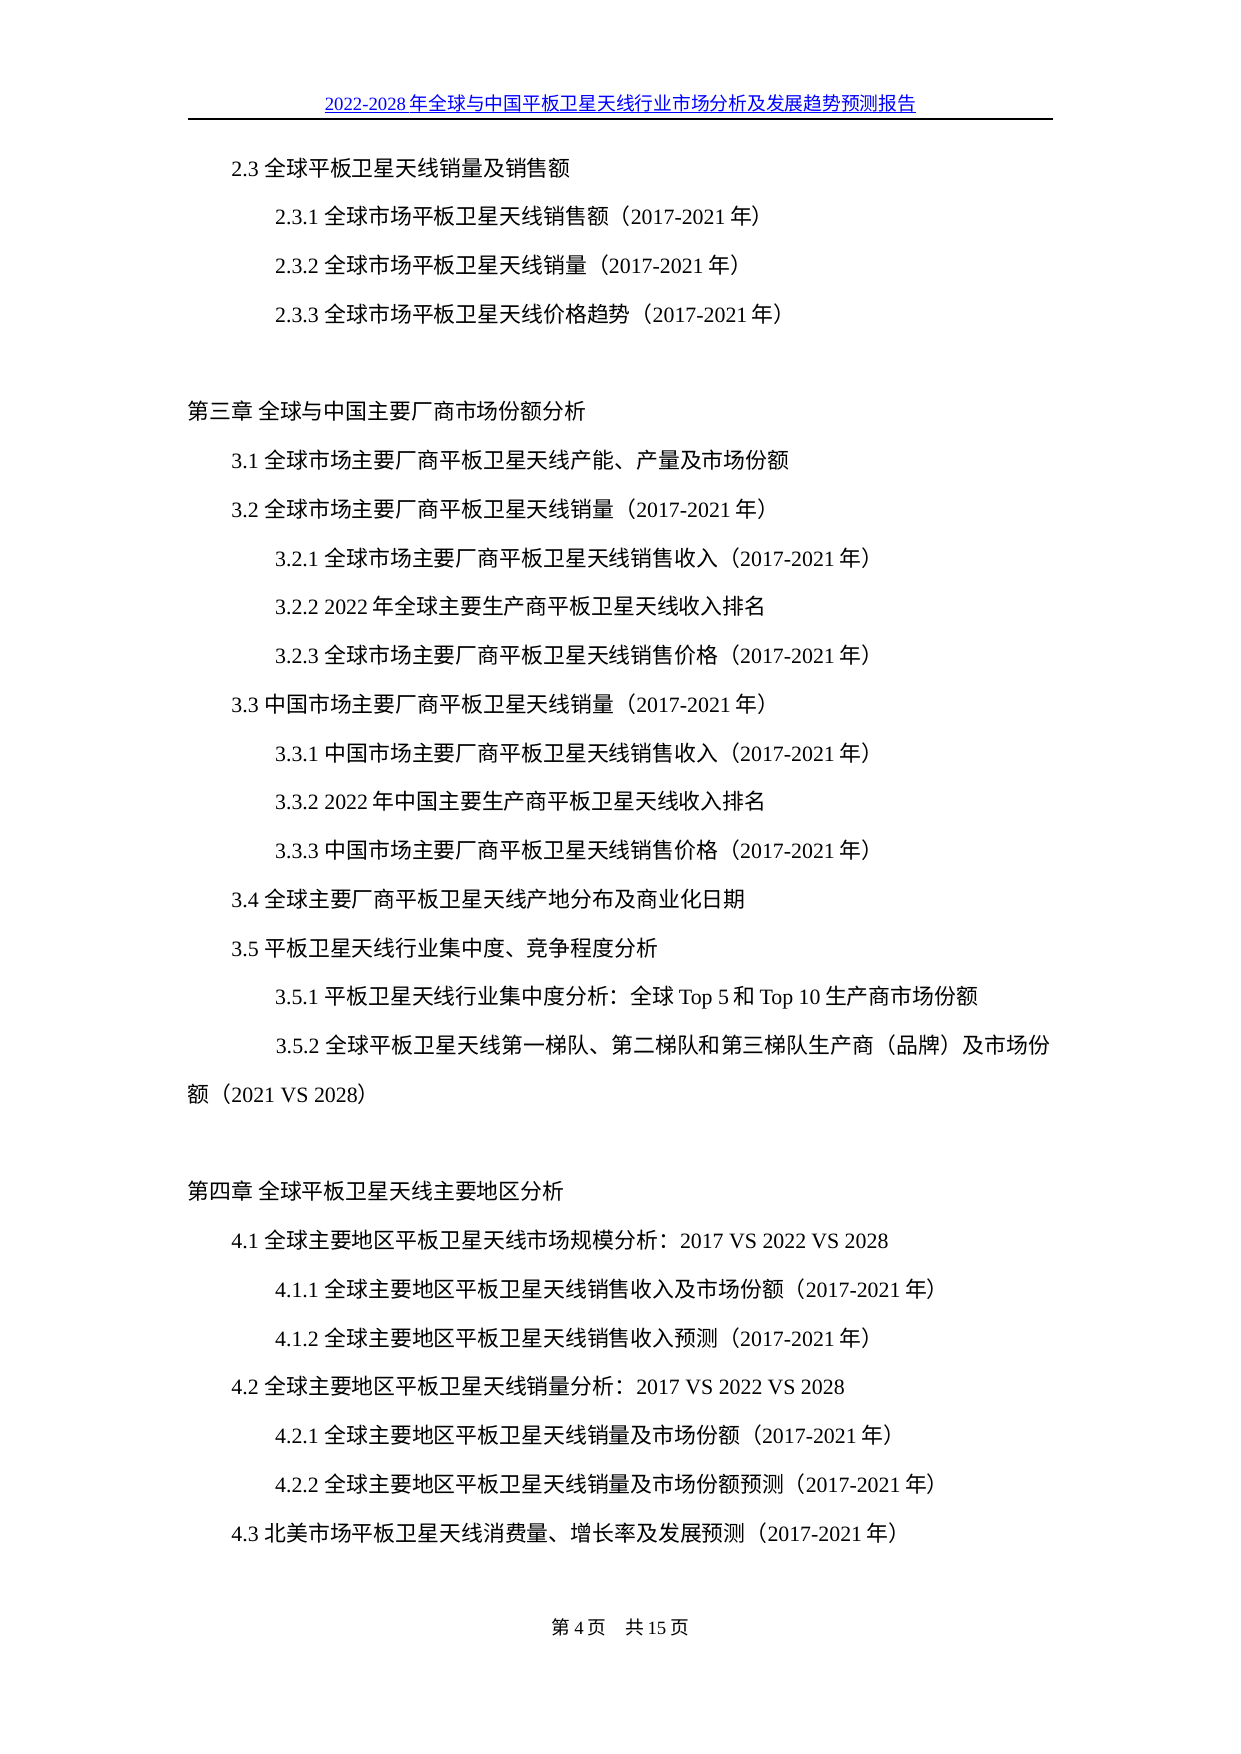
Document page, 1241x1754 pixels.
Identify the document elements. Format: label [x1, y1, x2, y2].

text [187, 150, 1053, 1548]
